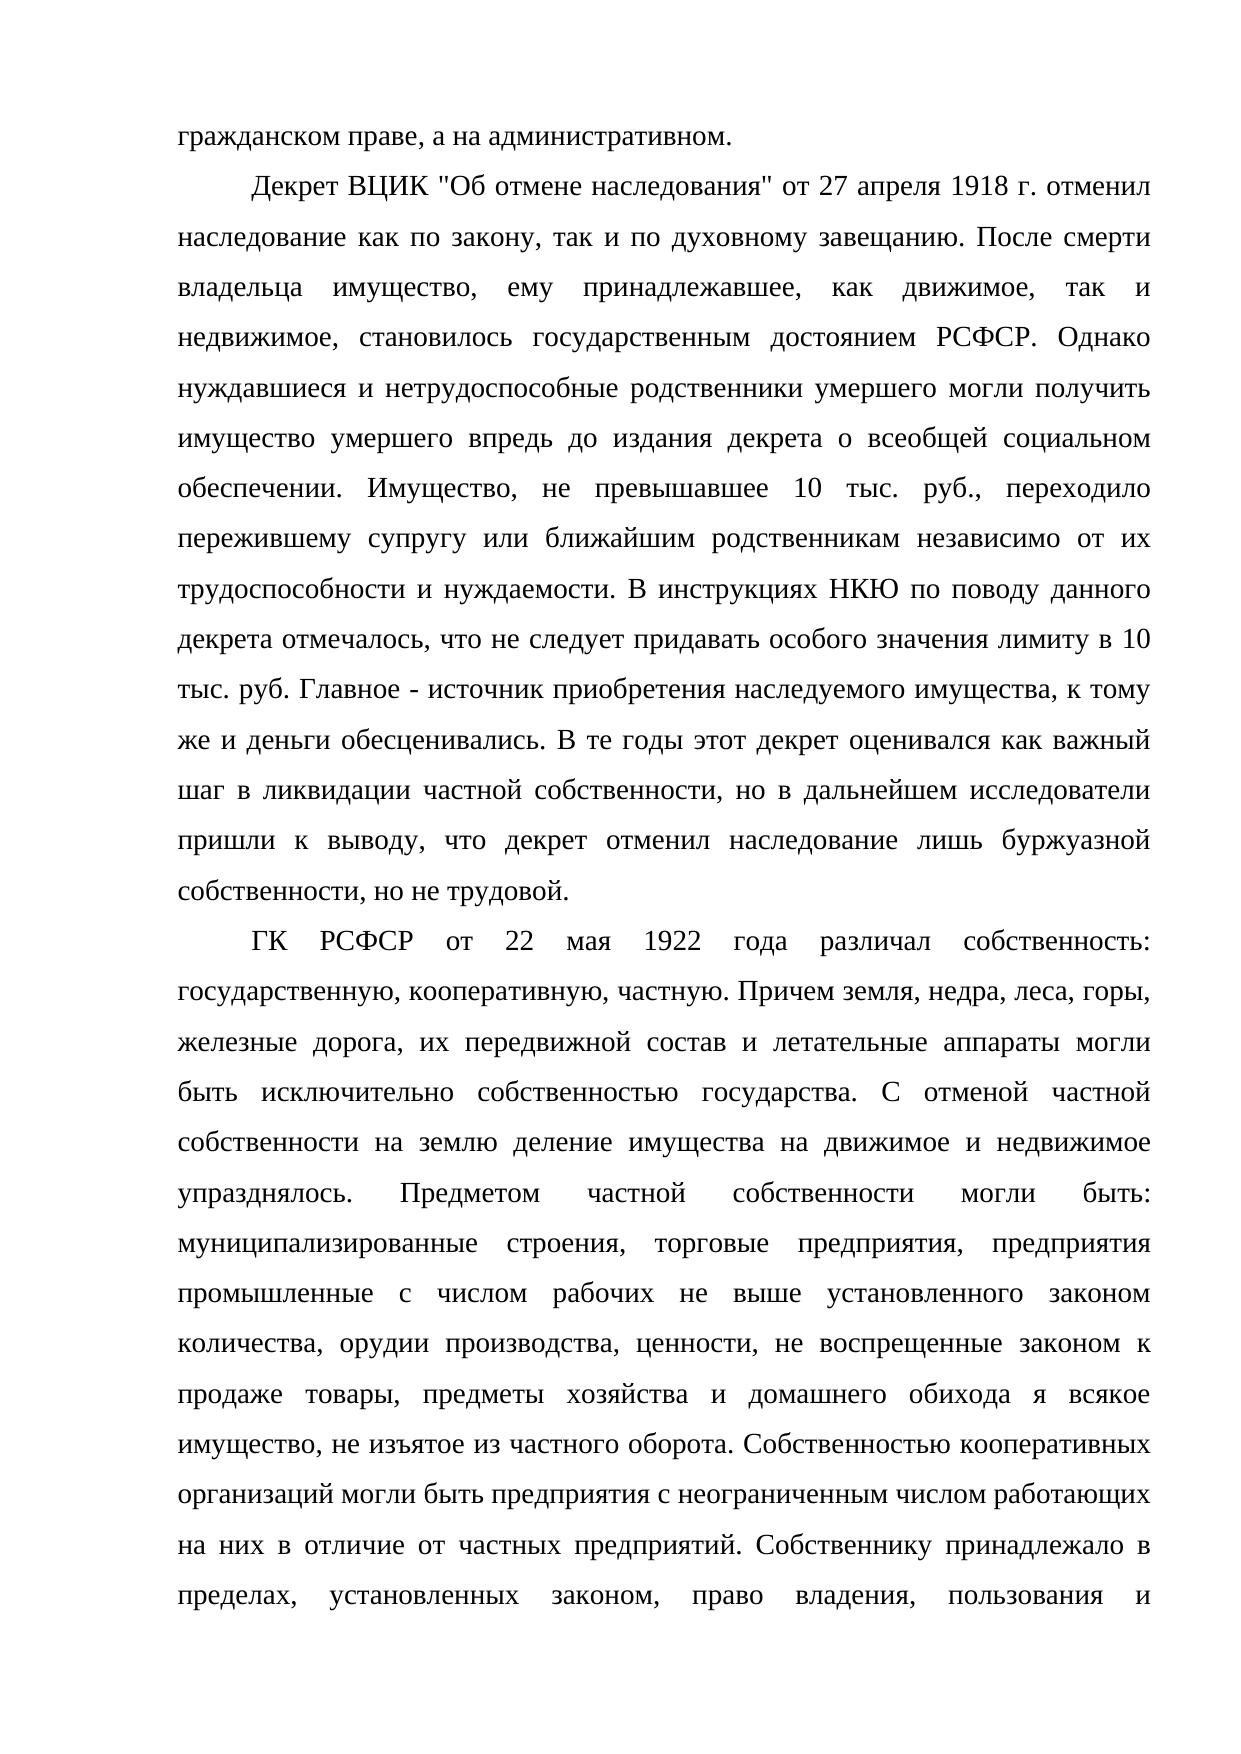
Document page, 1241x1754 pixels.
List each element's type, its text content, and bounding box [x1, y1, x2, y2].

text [177, 118, 1152, 152]
text Декрет ВЦИК "Об отмене наследования" от 27 апреля 1918 г. отменил наследование как по закону, так и по духовному завещанию. После смерти владельца имущество, ему принадлежавшее, как движимое, так и недвижимое, становилось государственным достоянием РСФСР. Однако нуждавшиеся и нетрудоспособные родственники умершего могли получить имущество умершего впредь до издания декрета о всеобщей социальном обеспечении. Имущество, не превышавшее 10 тыс. руб., переходило пережившему супругу или ближайшим родственникам независимо от их трудоспособности и нуждаемости. В инструкциях НКЮ по поводу данного декрета отмечалось, что не следует придавать особого значения лимиту в 10 тыс. руб. Главное - источник приобретения наследуемого имущества, к тому же и деньги обесценивались. В те годы этот декрет оценивался как важный шаг в ликвидации частной собственности, но в дальнейшем исследователи пришли к выводу, что декрет отменил наследование лишь буржуазной собственности, но не трудовой. [177, 168, 1152, 906]
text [177, 923, 1152, 1611]
